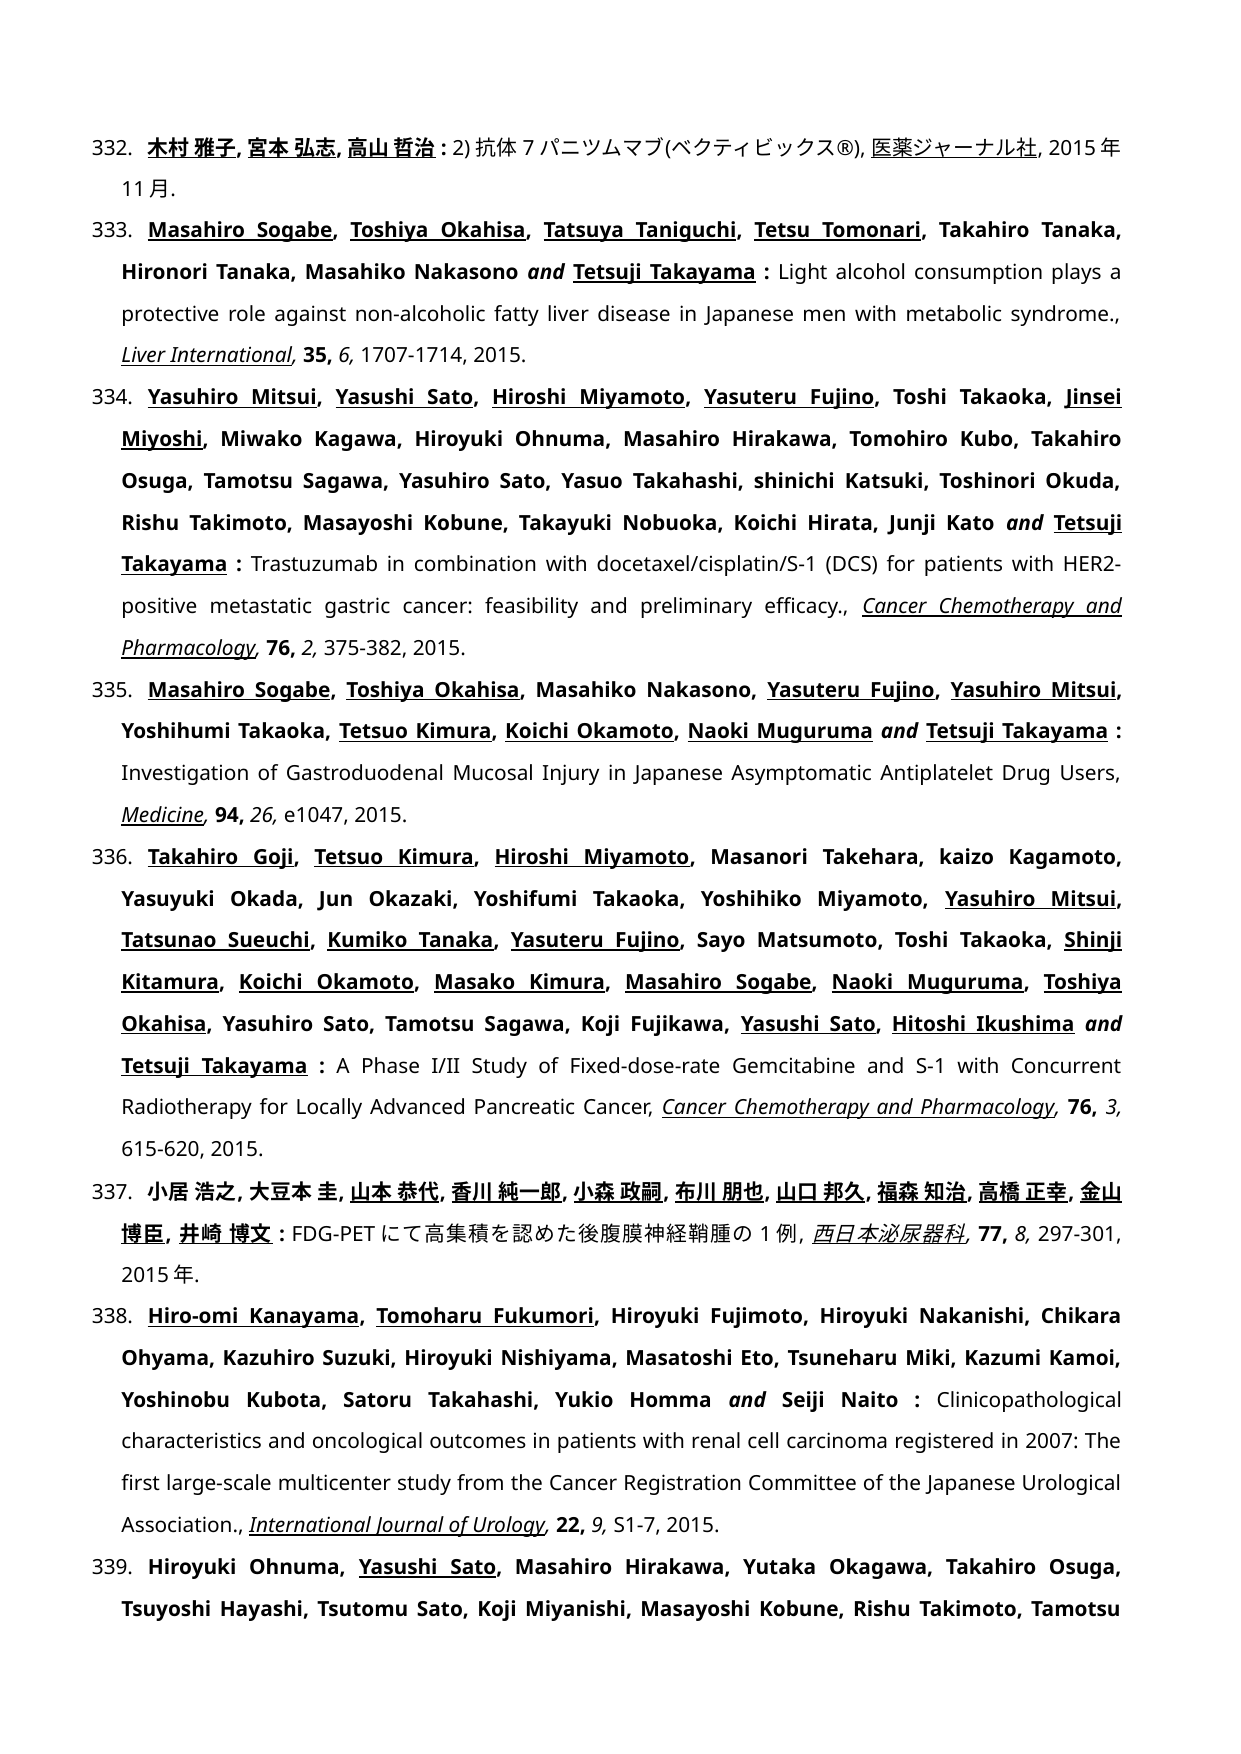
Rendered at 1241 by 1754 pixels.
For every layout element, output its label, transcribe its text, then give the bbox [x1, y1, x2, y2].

list 小居 浩之, 大豆本 圭, 山本 恭代, 香川 純一郎, 小森 政嗣, 布川 朋也, 山口 邦久, 福森 知治, 高橋 正幸, 金山 博臣, 井崎 博文 : FDG-PETにて高集積を認めた後腹膜神経鞘腫の1例, 西日本泌尿器科, 77, 8, 297-301, 2015年. [92, 1169, 1122, 1295]
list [92, 1545, 1122, 1629]
list Hiro-omi Kanayama, Tomoharu Fukumori, Hiroyuki Fujimoto, Hiroyuki Nakanishi, Chikara Ohyama, Kazuhiro Suzuki, Hiroyuki Nishiyama, Masatoshi Eto, Tsuneharu Miki, Kazumi Kamoi, Yoshinobu Kubota, Satoru Takahashi, Yukio Homma and Seiji Naito : Clinicopathological characteristics and oncological outcomes in patients with renal cell carcinoma registered in 2007: The first large-scale multicenter study from the Cancer Registration Committee of the Japanese Urological Association., International Journal of Urology, 22, 9, S1-7, 2015. [92, 1295, 1122, 1545]
list Masahiro Sogabe, Toshiya Okahisa, Tatsuya Taniguchi, Tetsu Tomonari, Takahiro Tanaka, Hironori Tanaka, Masahiko Nakasono and Tetsuji Takayama : Light alcohol consumption plays a protective role against non-alcoholic fatty liver disease in Japanese men with metabolic syndrome., Liver International, 35, 6, 1707-1714, 2015. [92, 209, 1122, 376]
list Masahiro Sogabe, Toshiya Okahisa, Masahiko Nakasono, Yasuteru Fujino, Yasuhiro Mitsui, Yoshihumi Takaoka, Tetsuo Kimura, Koichi Okamoto, Naoki Muguruma and Tetsuji Takayama : Investigation of Gastroduodenal Mucosal Injury in Japanese Asymptomatic Antiplatelet Drug Users, Medicine, 94, 26, e1047, 2015. [92, 668, 1122, 835]
list 木村 雅子, 宮本 弘志, 高山 哲治 : 2) 抗体 7 パニツムマブ(ベクティビックス®), 医薬ジャーナル社, 2015年11月. [92, 125, 1122, 209]
list Takahiro Goji, Tetsuo Kimura, Hiroshi Miyamoto, Masanori Takehara, kaizo Kagamoto, Yasuyuki Okada, Jun Okazaki, Yoshifumi Takaoka, Yoshihiko Miyamoto, Yasuhiro Mitsui, Tatsunao Sueuchi, Kumiko Tanaka, Yasuteru Fujino, Sayo Matsumoto, Toshi Takaoka, Shinji Kitamura, Koichi Okamoto, Masako Kimura, Masahiro Sogabe, Naoki Muguruma, Toshiya Okahisa, Yasuhiro Sato, Tamotsu Sagawa, Koji Fujikawa, Yasushi Sato, Hitoshi Ikushima and Tetsuji Takayama : A Phase I/II Study of Fixed-dose-rate Gemcitabine and S-1 with Concurrent Radiotherapy for Locally Advanced Pancreatic Cancer, Cancer Chemotherapy and Pharmacology, 76, 3, 615-620, 2015. [92, 835, 1122, 1169]
list Yasuhiro Mitsui, Yasushi Sato, Hiroshi Miyamoto, Yasuteru Fujino, Toshi Takaoka, Jinsei Miyoshi, Miwako Kagawa, Hiroyuki Ohnuma, Masahiro Hirakawa, Tomohiro Kubo, Takahiro Osuga, Tamotsu Sagawa, Yasuhiro Sato, Yasuo Takahashi, shinichi Katsuki, Toshinori Okuda, Rishu Takimoto, Masayoshi Kobune, Takayuki Nobuoka, Koichi Hirata, Junji Kato and Tetsuji Takayama : Trastuzumab in combination with docetaxel/cisplatin/S-1 (DCS) for patients with HER2-positive metastatic gastric cancer: feasibility and preliminary efficacy., Cancer Chemotherapy and Pharmacology, 76, 2, 375-382, 2015. [92, 376, 1122, 668]
